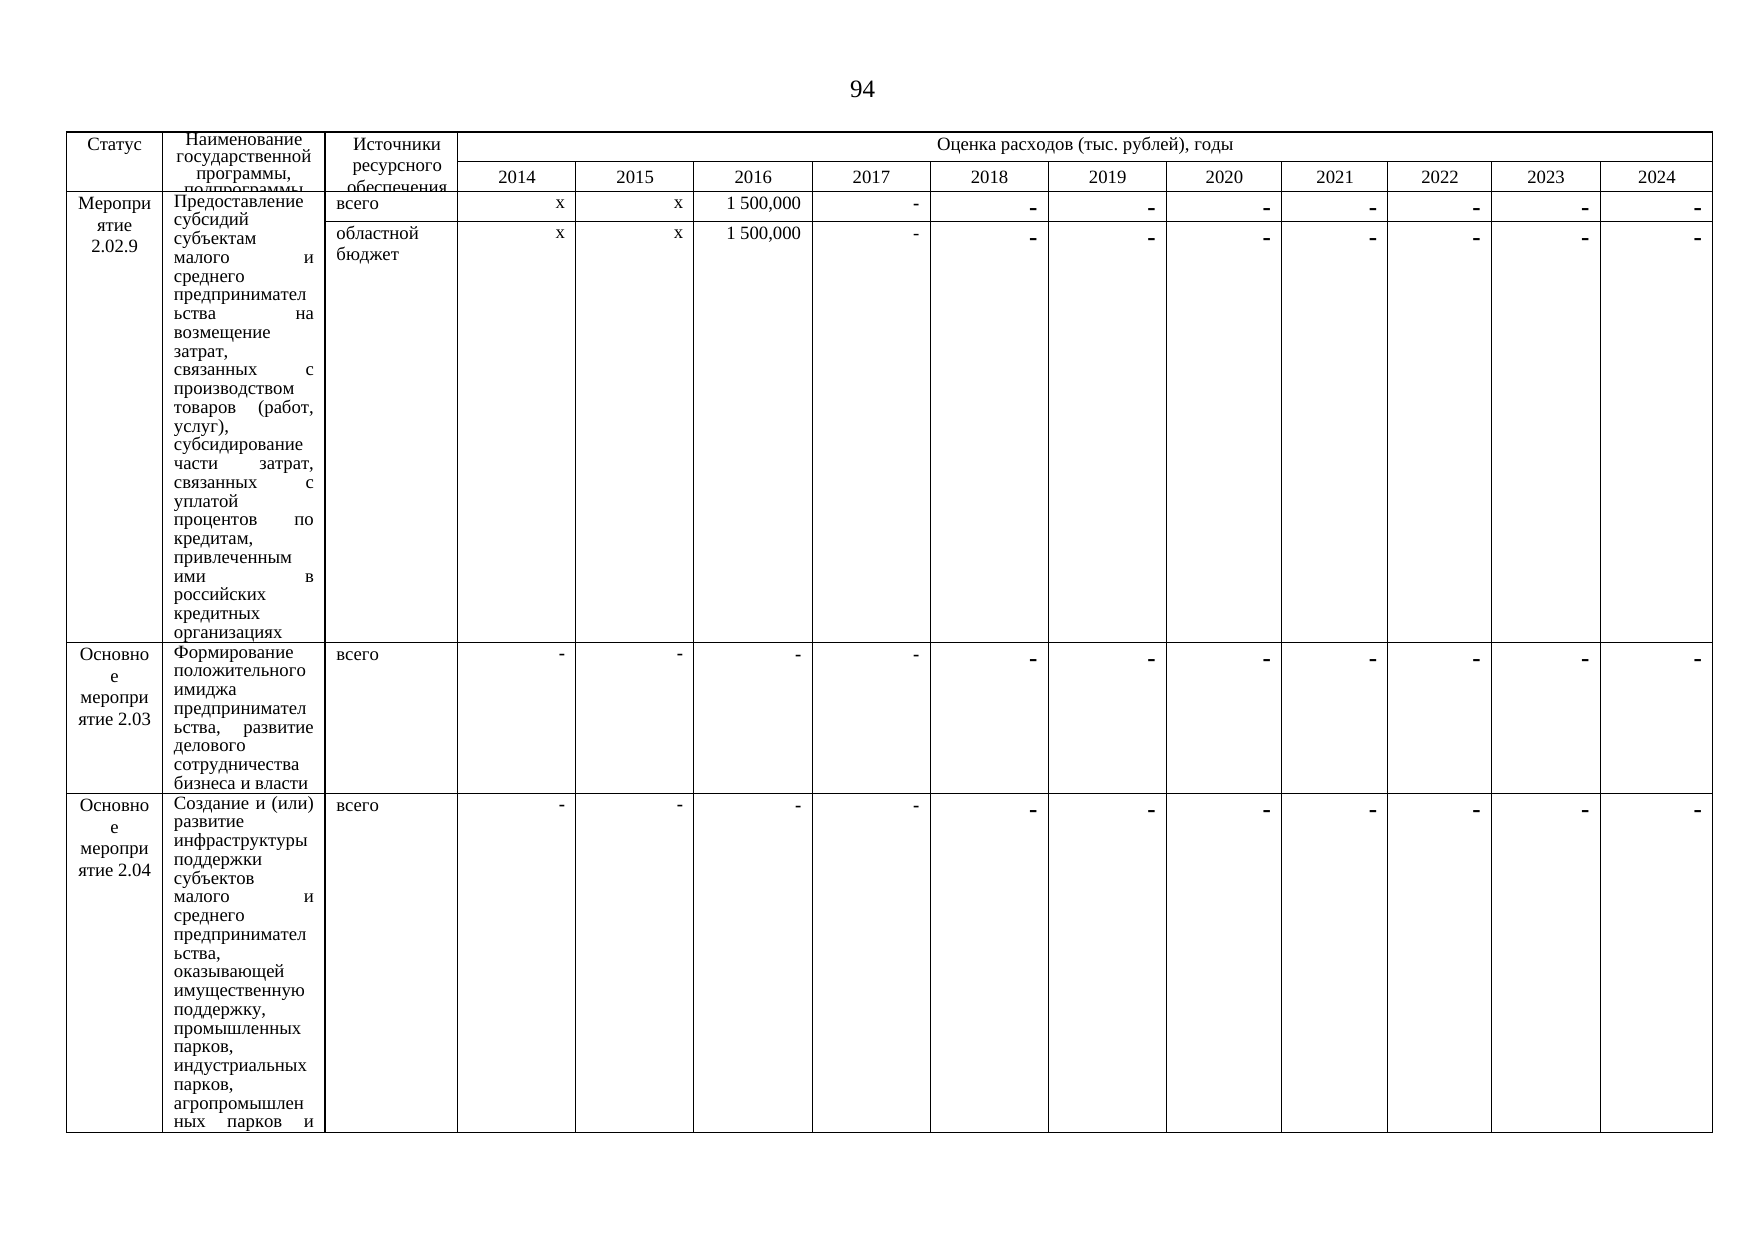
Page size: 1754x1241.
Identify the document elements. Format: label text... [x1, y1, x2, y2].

table_cell - [813, 794, 930, 1132]
table_cell 2017 [813, 162, 930, 191]
table_cell - [813, 643, 930, 793]
table_cell Мероприятие 2.02.9 [67, 192, 162, 642]
table_cell всего [326, 643, 457, 793]
table_cell - [1601, 222, 1712, 642]
table_cell Предоставление субсидий субъектам малого и среднего предпринимательства на возмещение затрат, связанных с производством товаров (работ, услуг), субсидирование части затрат, связанных с уплатой процентов по кредитам, привлеченным ими в российских кредитных организациях [163, 192, 324, 642]
table_cell - [1167, 192, 1281, 221]
table_cell Основное мероприятие 2.04 [67, 794, 162, 1132]
table_cell - [931, 192, 1048, 221]
table_header Источники ресурсного обеспечения [326, 133, 457, 191]
table_cell - [1492, 192, 1600, 221]
table_cell х [458, 222, 575, 642]
table_cell - [576, 794, 693, 1132]
table_cell - [1282, 192, 1387, 221]
table_cell 1 500,000 [694, 222, 812, 642]
table_cell - [1492, 794, 1600, 1132]
table_cell - [1388, 192, 1491, 221]
table_cell 2024 [1601, 162, 1712, 191]
table_cell - [694, 794, 812, 1132]
table_cell всего [326, 192, 457, 221]
table_cell - [1601, 794, 1712, 1132]
table_cell - [1492, 222, 1600, 642]
table_header Наименование государственной программы, подпрограммы государственной программы, структурного элемента подпрограммы [163, 133, 324, 191]
table_cell 2015 [576, 162, 693, 191]
table_cell 2019 [1049, 162, 1166, 191]
table_cell 2014 [458, 162, 575, 191]
table_cell х [576, 222, 693, 642]
table_cell - [1388, 794, 1491, 1132]
table_cell Основное мероприятие 2.03 [67, 643, 162, 793]
table_cell - [1167, 222, 1281, 642]
table_cell 1 500,000 [694, 192, 812, 221]
table_cell - [694, 643, 812, 793]
table_cell - [576, 643, 693, 793]
table_cell - [1282, 222, 1387, 642]
table_cell 2021 [1282, 162, 1387, 191]
table_cell 2022 [1388, 162, 1491, 191]
table_cell - [1601, 192, 1712, 221]
table_header Статус [67, 133, 162, 191]
table_cell всего [326, 794, 457, 1132]
table_cell - [931, 222, 1048, 642]
table_cell - [1049, 643, 1166, 793]
table_header Оценка расходов (тыс. рублей), годы [458, 133, 1712, 161]
table_cell - [931, 794, 1048, 1132]
table_cell - [813, 222, 930, 642]
table_cell - [1388, 222, 1491, 642]
table_cell областной бюджет [326, 222, 457, 642]
table_cell - [1049, 794, 1166, 1132]
table_cell х [576, 192, 693, 221]
table_cell - [1282, 794, 1387, 1132]
table_cell - [1282, 643, 1387, 793]
table_cell - [1601, 643, 1712, 793]
table_cell 2023 [1492, 162, 1600, 191]
table_cell - [1492, 643, 1600, 793]
table_cell 2016 [694, 162, 812, 191]
table_cell 2018 [931, 162, 1048, 191]
table_cell - [813, 192, 930, 221]
table_cell - [1167, 794, 1281, 1132]
table_cell - [1049, 222, 1166, 642]
table_cell - [1167, 643, 1281, 793]
table_cell х [458, 192, 575, 221]
table_cell - [1388, 643, 1491, 793]
table_cell Формирование положительного имиджа предпринимательства, развитие делового сотрудничества бизнеса и власти [163, 643, 324, 793]
table_cell - [458, 794, 575, 1132]
table_cell 2020 [1167, 162, 1281, 191]
table_cell - [931, 643, 1048, 793]
table_cell - [1049, 192, 1166, 221]
table_cell - [458, 643, 575, 793]
